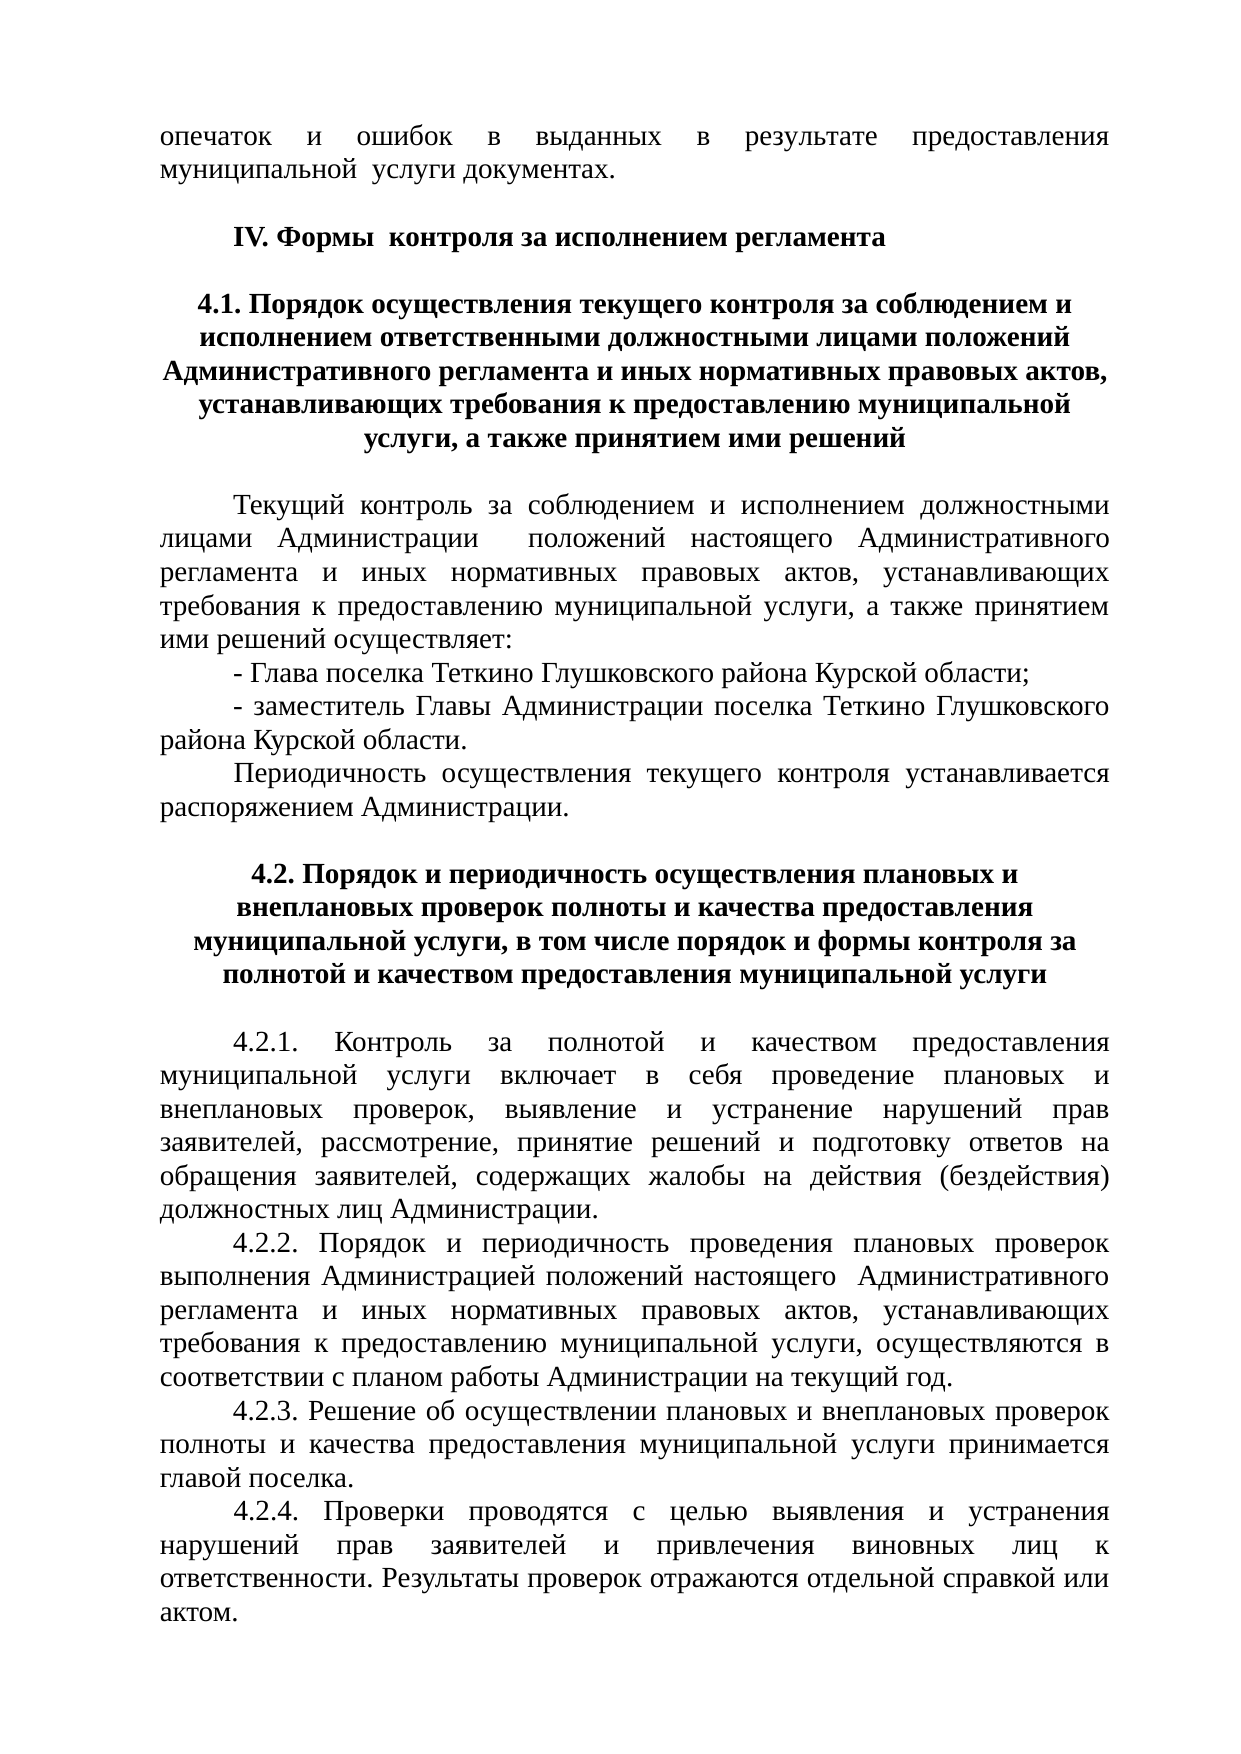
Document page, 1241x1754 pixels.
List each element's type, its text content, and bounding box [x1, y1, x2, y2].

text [159, 118, 1110, 185]
text Периодичность осуществления текущего контроля устанавливается распоряжением Администрации. [159, 755, 1110, 822]
text 4.2.3. Решение об осуществлении плановых и внеплановых проверок полноты и качества предоставления муниципальной услуги принимается главой поселка. [159, 1393, 1110, 1493]
text - Глава поселка Теткино Глушковского района Курской области; [159, 655, 1110, 688]
text 4.2.1. Контроль за полнотой и качеством предоставления муниципальной услуги включает в себя проведение плановых и внеплановых проверок, выявление и устранение нарушений прав заявителей, рассмотрение, принятие решений и подготовку ответов на обращения заявителей, содержащих жалобы на действия (бездействия) должностных лиц Администрации. [159, 1024, 1110, 1225]
text 4.2. Порядок и периодичность осуществления плановых и внеплановых проверок полноты и качества предоставления муниципальной услуги, в том числе порядок и формы контроля за полнотой и качеством предоставления муниципальной услуги [159, 856, 1110, 990]
text - заместитель Главы Администрации поселка Теткино Глушковского района Курской области. [159, 688, 1110, 755]
text 4.2.4. Проверки проводятся с целью выявления и устранения нарушений прав заявителей и привлечения виновных лиц к ответственности. Результаты проверок отражаются отдельной справкой или актом. [159, 1493, 1110, 1627]
text IV. Формы контроля за исполнением регламента [159, 219, 1110, 252]
text Текущий контроль за соблюдением и исполнением должностными лицами Администрации положений настоящего Административного регламента и иных нормативных правовых актов, устанавливающих требования к предоставлению муниципальной услуги, а также принятием ими решений осуществляет: [159, 487, 1110, 655]
text 4.1. Порядок осуществления текущего контроля за соблюдением и исполнением ответственными должностными лицами положений Административного регламента и иных нормативных правовых актов, устанавливающих требования к предоставлению муниципальной услуги, а также принятием ими решений [159, 286, 1110, 453]
text 4.2.2. Порядок и периодичность проведения плановых проверок выполнения Администрацией положений настоящего Административного регламента и иных нормативных правовых актов, устанавливающих требования к предоставлению муниципальной услуги, осуществляются в соответствии с планом работы Администрации на текущий год. [159, 1225, 1110, 1393]
